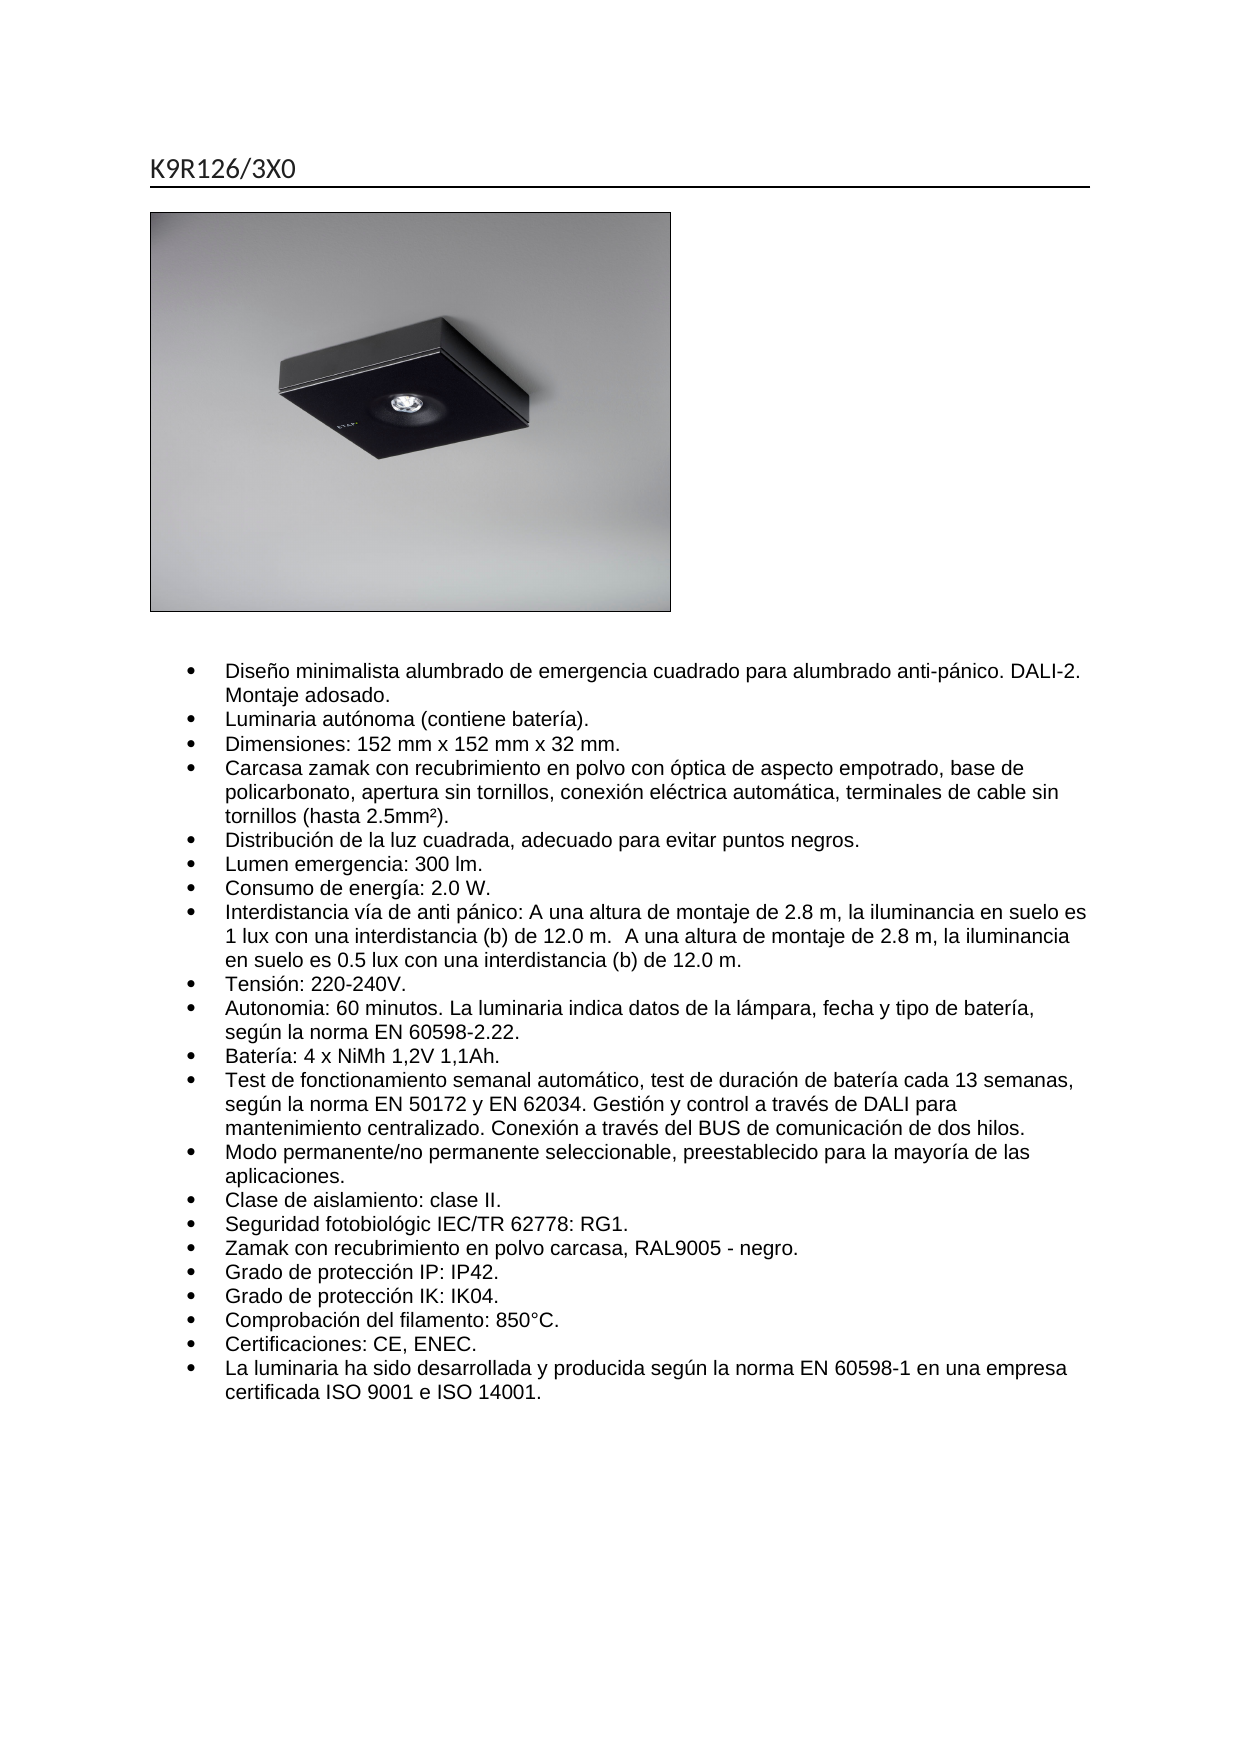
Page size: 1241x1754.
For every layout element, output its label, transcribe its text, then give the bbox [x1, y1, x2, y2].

list Distribución de la luz cuadrada, adecuado para evitar puntos negros. [187, 827, 1090, 851]
list Clase de aislamiento: clase II. [187, 1188, 1090, 1212]
list Diseño minimalista alumbrado de emergencia cuadrado para alumbrado anti-pánico. DALI-2. Montaje adosado. [187, 659, 1090, 707]
list Dimensiones: 152 mm x 152 mm x 32 mm. [187, 731, 1090, 755]
list Batería: 4 x NiMh 1,2V 1,1Ah. [187, 1044, 1090, 1068]
list Test de fonctionamiento semanal automático, test de duración de batería cada 13 semanas, según la norma EN 50172 y EN 62034. Gestión y control a través de DALI para mantenimiento centralizado. Conexión a través del BUS de comunicación de dos hilos. [187, 1068, 1090, 1140]
list Consumo de energía: 2.0 W. [187, 876, 1090, 899]
list Modo permanente/no permanente seleccionable, preestablecido para la mayoría de las aplicaciones. [187, 1140, 1090, 1188]
list Zamak con recubrimiento en polvo carcasa, RAL9005 - negro. [187, 1236, 1090, 1260]
list Luminaria autónoma (contiene batería). [187, 707, 1090, 731]
list Grado de protección IK: IK04. [187, 1284, 1090, 1308]
text K9R126/3X0 [150, 150, 1090, 186]
list Tensión: 220-240V. [187, 972, 1090, 996]
list Grado de protección IP: IP42. [187, 1260, 1090, 1284]
list Interdistancia vía de anti pánico: A una altura de montaje de 2.8 m, la iluminancia en suelo es 1 lux con una interdistancia (b) de 12.0 m. A una altura de montaje de 2.8 m, la iluminancia en suelo es 0.5 lux con una interdistancia (b) de 12.0 m. [187, 899, 1090, 972]
list Comprobación del filamento: 850°C. [187, 1308, 1090, 1332]
list Certificaciones: CE, ENEC. [187, 1332, 1090, 1356]
list La luminaria ha sido desarrollada y producida según la norma EN 60598-1 en una empresa certificada ISO 9001 e ISO 14001. [187, 1356, 1090, 1404]
list Autonomia: 60 minutos. La luminaria indica datos de la lámpara, fecha y tipo de batería, según la norma EN 60598-2.22. [187, 996, 1090, 1044]
picture [151, 213, 670, 611]
list Lumen emergencia: 300 lm. [187, 851, 1090, 876]
list Carcasa zamak con recubrimiento en polvo con óptica de aspecto empotrado, base de policarbonato, apertura sin tornillos, conexión eléctrica automática, terminales de cable sin tornillos (hasta 2.5mm²). [187, 755, 1090, 827]
list Seguridad fotobiológic IEC/TR 62778: RG1. [187, 1212, 1090, 1236]
